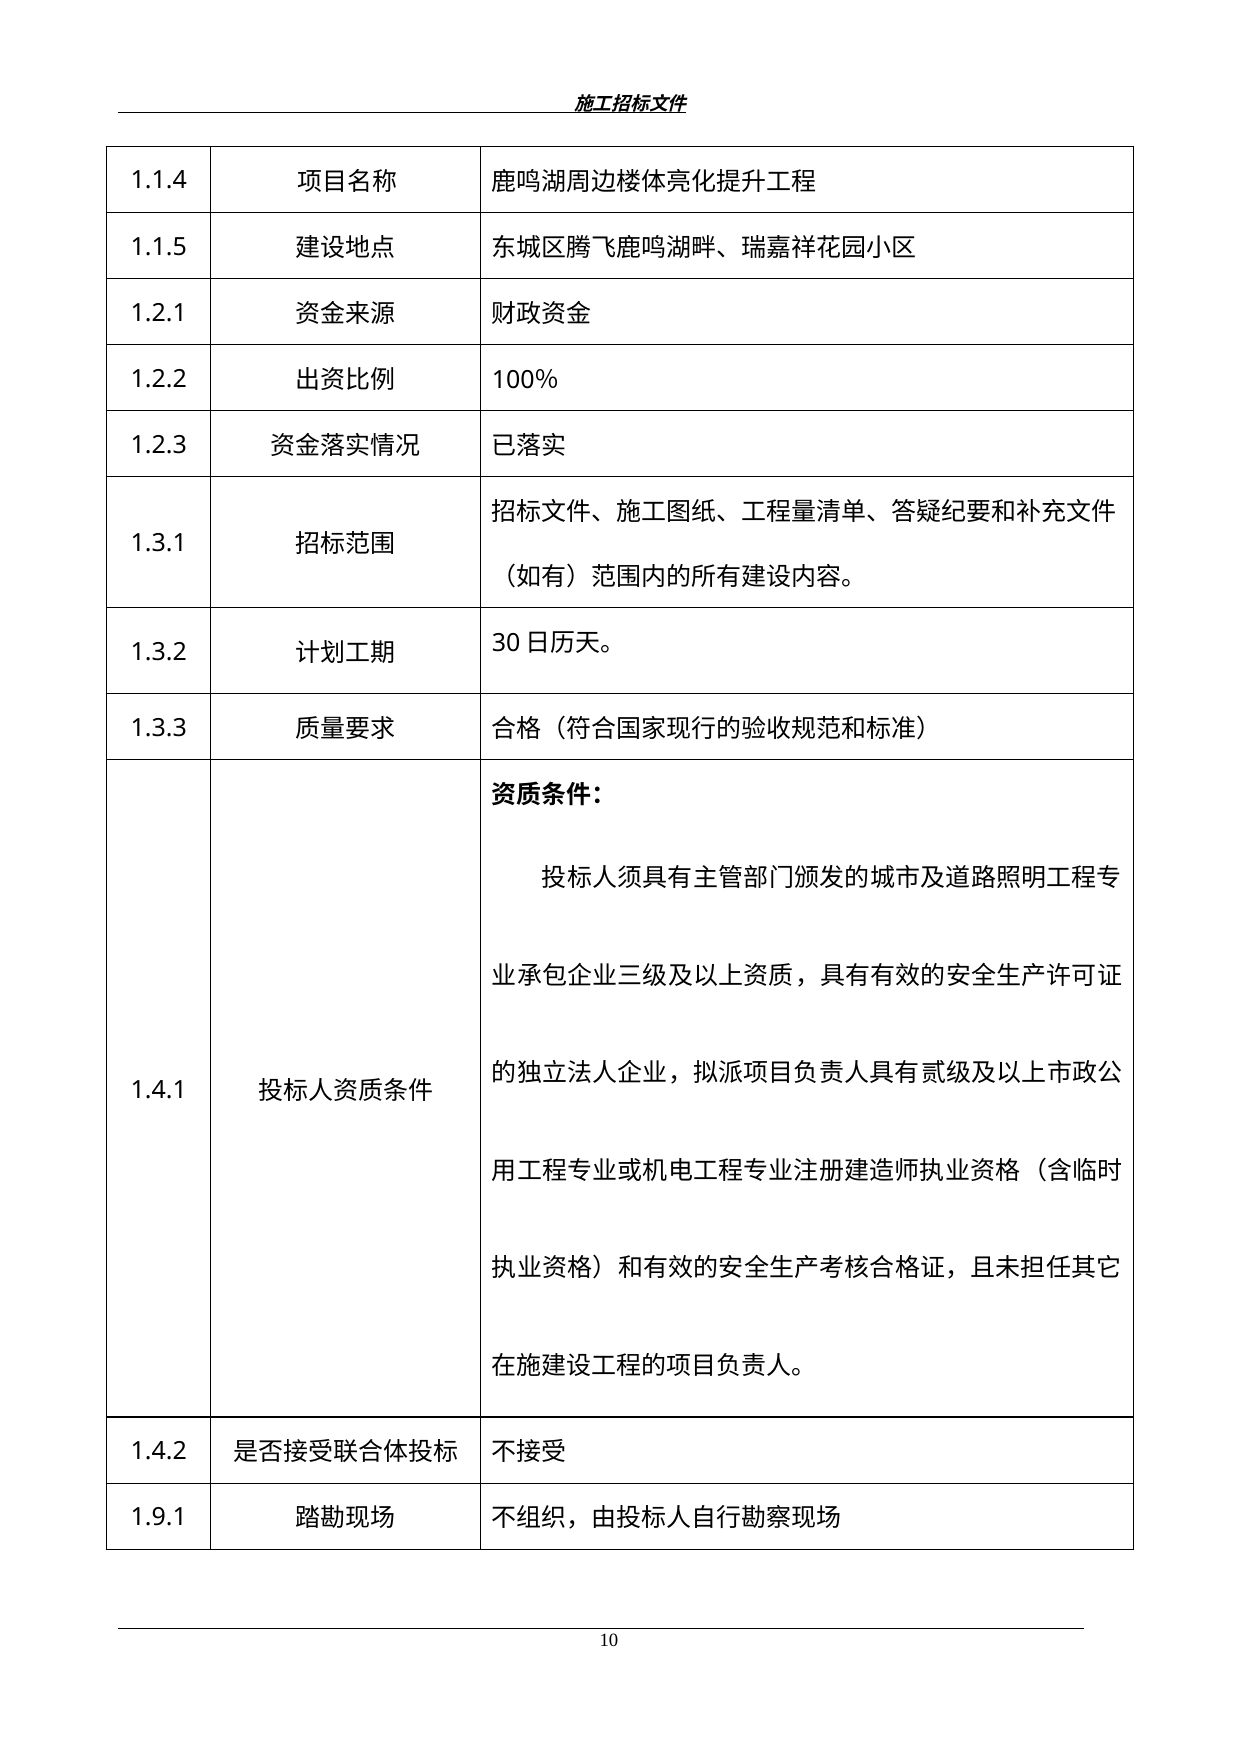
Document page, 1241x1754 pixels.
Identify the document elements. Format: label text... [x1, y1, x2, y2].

table_cell 鹿鸣湖周边楼体亮化提升工程 [481, 147, 1133, 212]
table_cell 投标人资质条件 [211, 760, 480, 1416]
table_cell 1.1.5 [107, 213, 210, 278]
table_cell 已落实 [481, 411, 1133, 476]
table_cell 出资比例 [211, 345, 480, 410]
table_cell 1.2.3 [107, 411, 210, 476]
table_cell 1.1.4 [107, 147, 210, 212]
table_cell 1.3.1 [107, 477, 210, 607]
table_cell 1.3.3 [107, 694, 210, 759]
table_cell 100％ [481, 345, 1133, 410]
table_cell 项目名称 [211, 147, 480, 212]
table_cell 1.9.1 [107, 1484, 210, 1548]
table_cell 资质条件： 投标人须具有主管部门颁发的城市及道路照明工程专业承包企业三级及以上资质，具有有效的安全生产许可证的独立法人企业，拟派项目负责人具有贰级及以上市政公用工程专业或机电工程专业注册建造师执业资格（含临时执业资格）和有效的安全生产考核合格证，且未担任其它在施建设工程的项目负责人。 [481, 760, 1133, 1416]
table_cell 计划工期 [211, 608, 480, 693]
table_cell 资金来源 [211, 279, 480, 344]
table_cell 合格（符合国家现行的验收规范和标准） [481, 694, 1133, 759]
table_cell 建设地点 [211, 213, 480, 278]
table_cell 1.4.2 [107, 1418, 210, 1482]
table_cell 招标范围 [211, 477, 480, 607]
table_cell 质量要求 [211, 694, 480, 759]
table_cell 1.2.2 [107, 345, 210, 410]
table_cell 1.4.1 [107, 760, 210, 1416]
table_cell 1.2.1 [107, 279, 210, 344]
table_cell 财政资金 [481, 279, 1133, 344]
table_cell 30日历天。 [481, 608, 1133, 693]
table_cell 不组织，由投标人自行勘察现场 [481, 1484, 1133, 1548]
table_cell 1.3.2 [107, 608, 210, 693]
table_cell 资金落实情况 [211, 411, 480, 476]
table_cell 是否接受联合体投标 [211, 1418, 480, 1482]
table_cell 踏勘现场 [211, 1484, 480, 1548]
table_cell 招标文件、施工图纸、工程量清单、答疑纪要和补充文件（如有）范围内的所有建设内容。 [481, 477, 1133, 607]
table_cell 不接受 [481, 1418, 1133, 1482]
table_cell 东城区腾飞鹿鸣湖畔、瑞嘉祥花园小区 [481, 213, 1133, 278]
